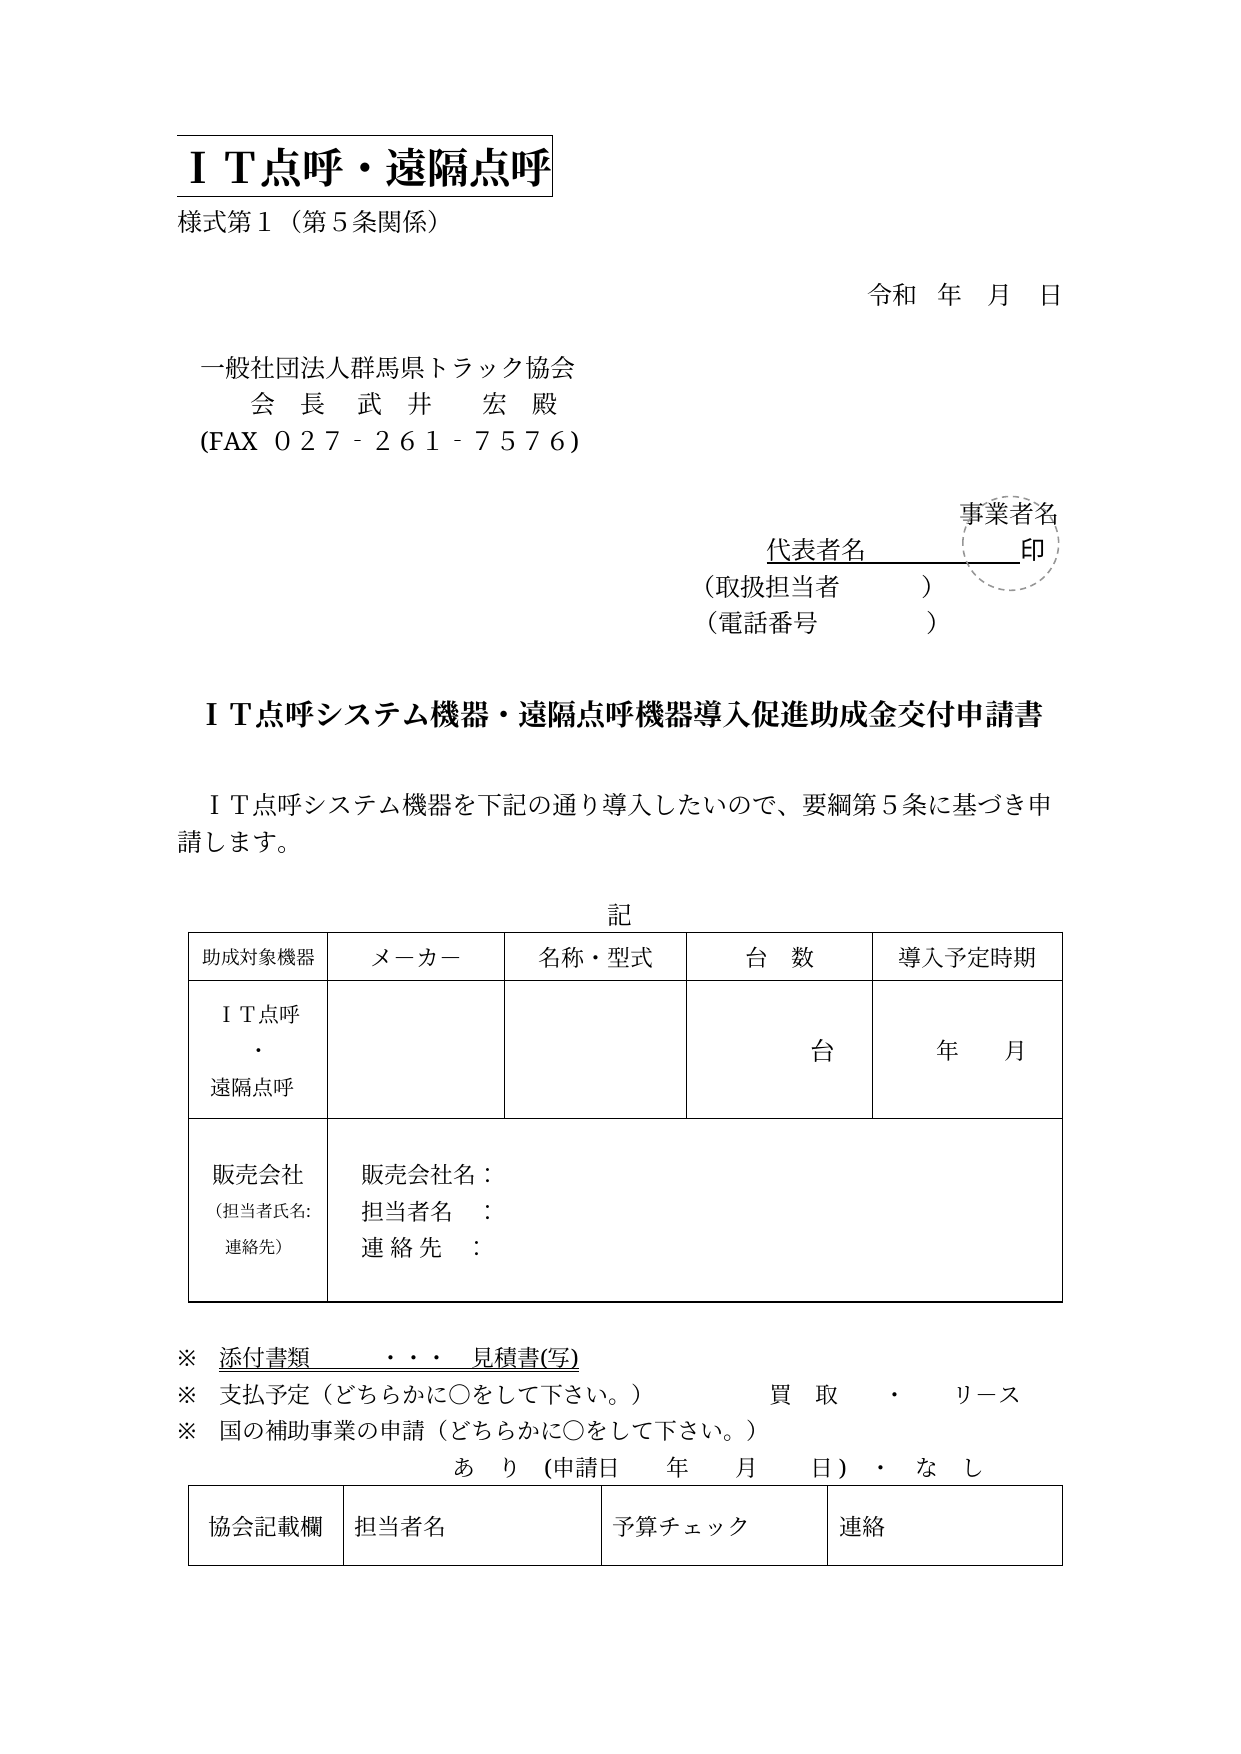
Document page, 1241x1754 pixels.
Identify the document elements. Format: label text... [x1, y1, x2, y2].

text ＩＴ点呼・遠隔点呼 [177, 129, 1063, 202]
text 代表者名 印 [177, 531, 1045, 567]
table_cell 販売会社 （担当者氏名: 連絡先） [189, 1119, 327, 1301]
text （取扱担当者 ） [265, 567, 1029, 603]
text ＩＴ点呼システム機器を下記の通り導入したいので、要綱第５条に基づき申請します。 [177, 786, 1063, 859]
text ※ 国の補助事業の申請（どちらかに○をして下さい。） [177, 1412, 1063, 1448]
text 事業者名 [177, 494, 1059, 531]
text あ り (申請日 年 月 日 ) ・ な し [177, 1448, 1063, 1485]
table_cell 販売会社名： 担当者名 ： 連 絡 先 ： [328, 1119, 1062, 1301]
table_header 連絡 [828, 1486, 1062, 1565]
text ＩＴ点呼システム機器・遠隔点呼機器導入促進助成金交付申請書 [177, 676, 1063, 749]
table_header 協会記載欄 [189, 1486, 343, 1565]
table_header 台 数 [687, 933, 872, 980]
text (FAX ０２７‐２６１‐７５７６) [200, 421, 1063, 458]
text 様式第１（第５条関係） [177, 202, 1063, 239]
table_cell [328, 981, 504, 1118]
table_cell 台 [687, 981, 872, 1118]
table_header 助成対象機器 [189, 933, 327, 980]
table_header 予算チェック [602, 1486, 827, 1565]
text 一般社団法人群馬県トラック協会 [200, 348, 1063, 385]
table_header 担当者名 [344, 1486, 601, 1565]
text ※ 支払予定（どちらかに○をして下さい。） 買 取 ・ リ－ス [177, 1375, 1063, 1412]
table_header 導入予定時期 [873, 933, 1062, 980]
text （電話番号 ） [243, 603, 1063, 640]
text 記 [177, 895, 1063, 932]
table_cell [505, 981, 686, 1118]
text 令和 年 月 日 [177, 275, 1063, 312]
text ※ 添付書類 ・・・ 見積書(写) [177, 1339, 1063, 1375]
text 会 長 武 井 宏 殿 [194, 385, 1063, 421]
table_header メ－カ－ [328, 933, 504, 980]
table_header 名称・型式 [505, 933, 686, 980]
table_cell 年 月 [873, 981, 1062, 1118]
table_cell ＩＴ点呼 ・ 遠隔点呼 [189, 981, 327, 1118]
